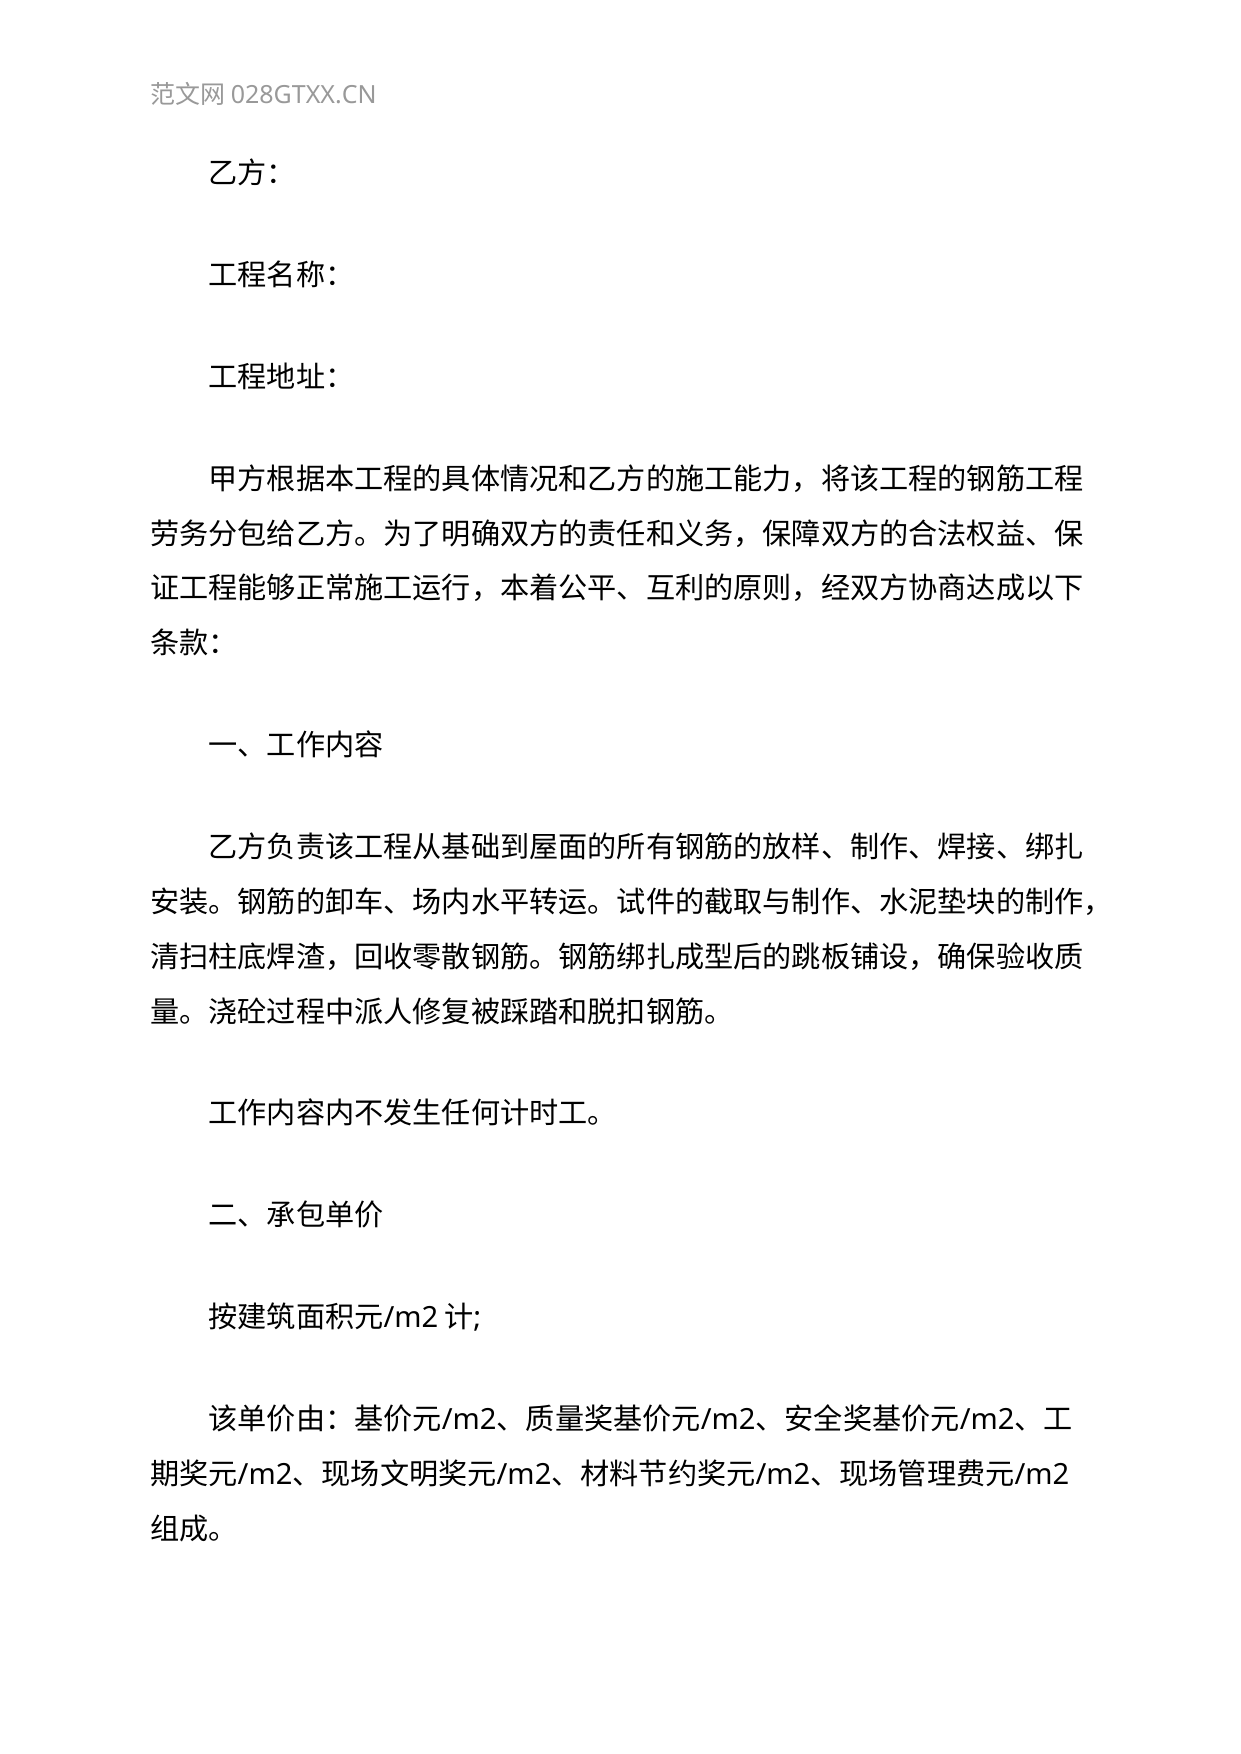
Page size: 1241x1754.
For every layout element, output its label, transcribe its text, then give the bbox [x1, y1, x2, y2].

text 按建筑面积元/m2计; [150, 1293, 1090, 1336]
text 工程地址： [150, 353, 1090, 396]
text 工程名称： [150, 252, 1090, 294]
text 甲方根据本工程的具体情况和乙方的施工能力，将该工程的钢筋工程劳务分包给乙方。为了明确双方的责任和义务，保障双方的合法权益、保证工程能够正常施工运行，本着公平、互利的原则，经双方协商达成以下条款： [150, 455, 1090, 662]
text 乙方负责该工程从基础到屋面的所有钢筋的放样、制作、焊接、绑扎安装。钢筋的卸车、场内水平转运。试件的截取与制作、水泥垫块的制作，清扫柱底焊渣，回收零散钢筋。钢筋绑扎成型后的跳板铺设，确保验收质量。浇砼过程中派人修复被踩踏和脱扣钢筋。 [150, 823, 1090, 1031]
text 乙方： [150, 150, 1090, 192]
text 工作内容内不发生任何计时工。 [150, 1090, 1090, 1132]
text 一、工作内容 [150, 722, 1090, 764]
text 该单价由：基价元/m2、质量奖基价元/m2、安全奖基价元/m2、工期奖元/m2、现场文明奖元/m2、材料节约奖元/m2、现场管理费元/m2组成。 [150, 1396, 1090, 1548]
text 二、承包单价 [150, 1192, 1090, 1234]
